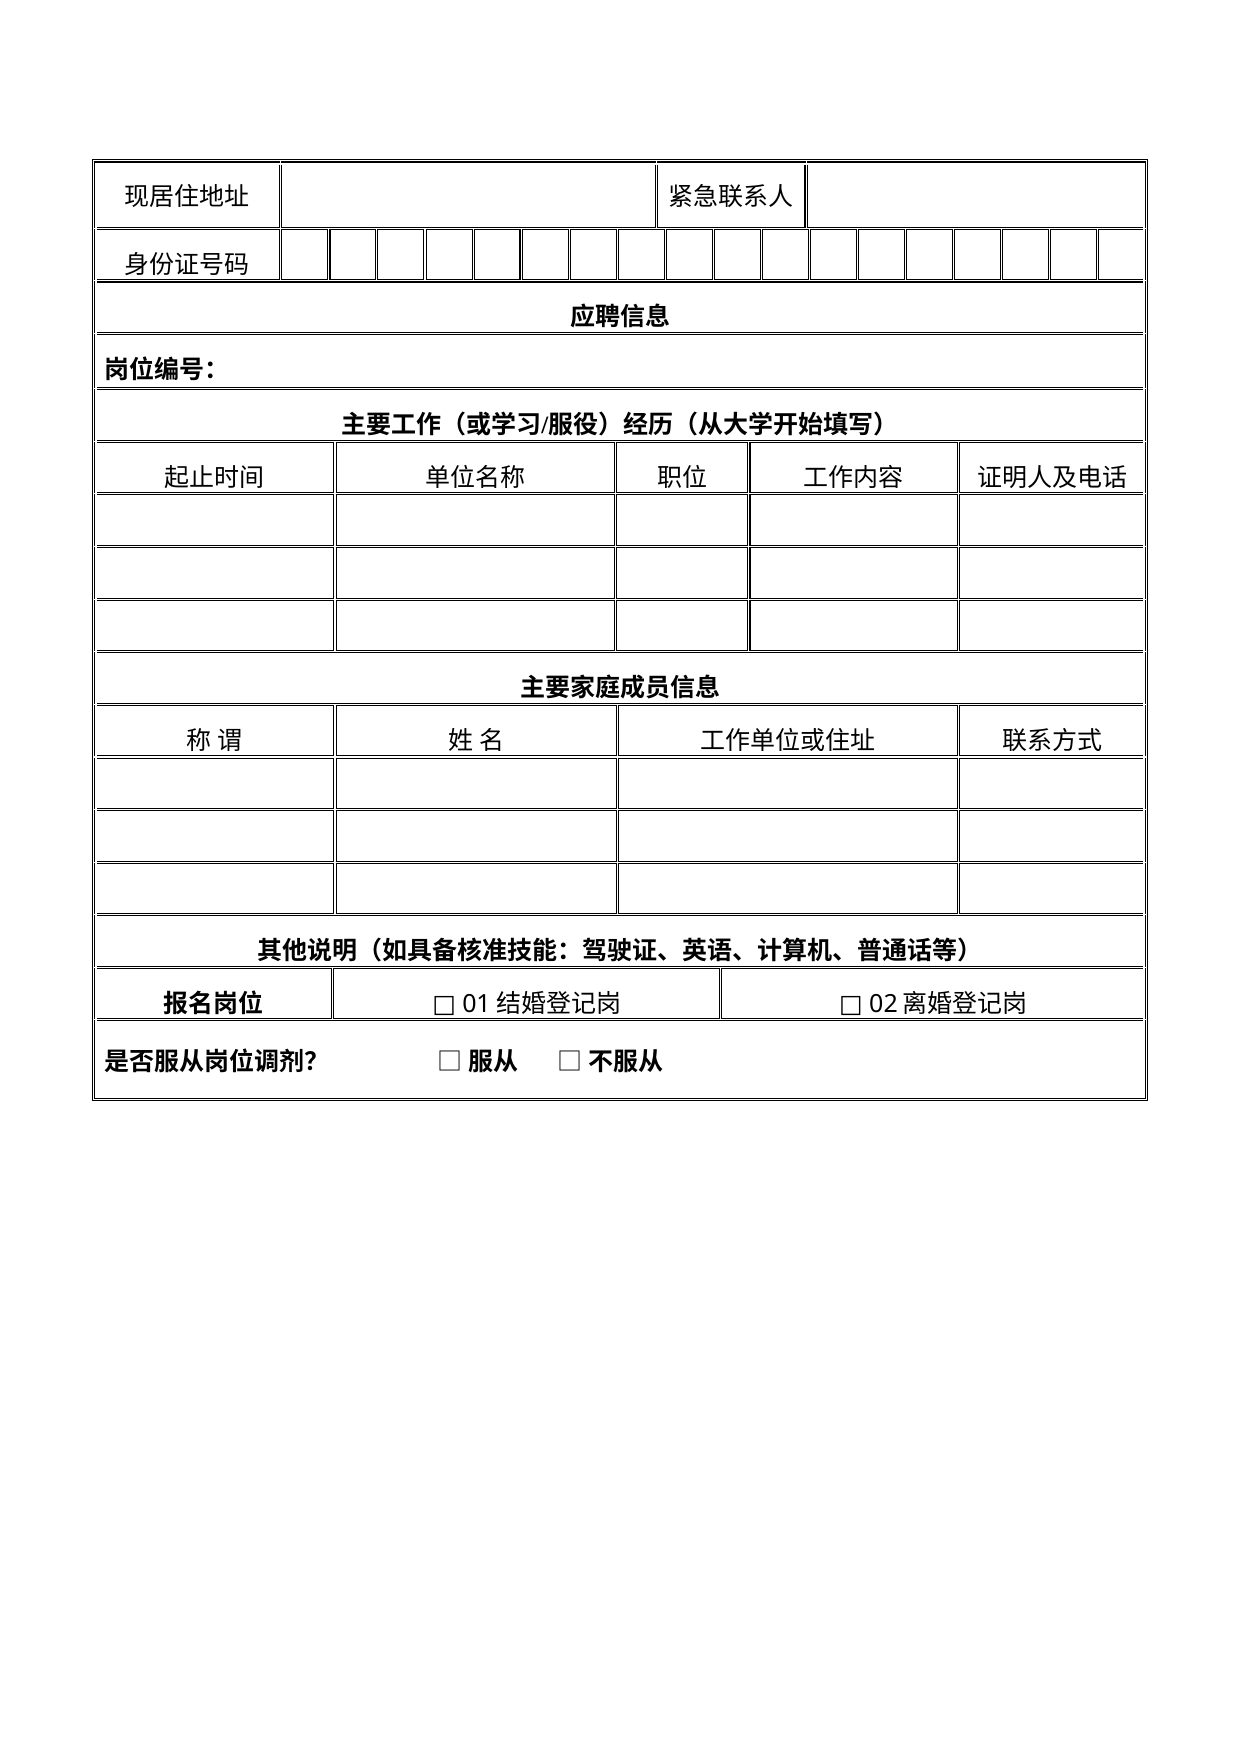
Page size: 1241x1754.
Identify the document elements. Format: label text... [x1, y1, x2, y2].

table_cell 其他说明（如具备核准技能：驾驶证、英语、计算机、普通话等） [93, 913, 1146, 966]
table_cell 现居住地址 [93, 160, 281, 227]
table_cell [958, 808, 1146, 861]
table_cell [811, 230, 856, 279]
table_cell [95, 861, 333, 913]
table_cell 姓 名 [337, 706, 616, 755]
table_cell [960, 598, 1145, 650]
table_cell [751, 601, 957, 650]
table_cell [337, 495, 614, 545]
table_cell [281, 163, 656, 227]
table_cell [617, 548, 747, 597]
table_cell 岗位编号： [95, 332, 1145, 387]
table_cell [337, 601, 614, 650]
table_cell [93, 755, 335, 808]
table_cell [475, 230, 519, 279]
table_cell □ 01结婚登记岗 [334, 969, 719, 1018]
table_cell [960, 861, 1145, 913]
table_cell [763, 230, 808, 279]
table_cell [93, 492, 335, 545]
table_cell [378, 230, 423, 279]
table_cell [958, 755, 1146, 808]
table_cell [619, 759, 957, 808]
table_cell 联系方式 [960, 703, 1145, 755]
table_cell [337, 759, 616, 808]
table_cell [93, 545, 335, 597]
table_cell 是否服从岗位调剂？ □ 服从 □ 不服从 [93, 1018, 1146, 1098]
table_cell [1003, 230, 1048, 279]
table_cell 主要工作（或学习/服役）经历（从大学开始填写） [93, 387, 1146, 440]
table_cell [427, 230, 472, 279]
table_cell 报名岗位 [95, 966, 331, 1018]
table_cell [619, 230, 664, 279]
table_cell 身份证号码 [95, 227, 279, 279]
table_cell [523, 230, 568, 279]
table_cell [337, 548, 614, 597]
table_cell [958, 492, 1146, 545]
table_cell [619, 864, 957, 913]
table_cell 起止时间 [95, 440, 333, 492]
table_cell [907, 230, 952, 279]
table_cell [667, 230, 712, 279]
table_cell 单位名称 [337, 443, 614, 492]
table_cell [1099, 227, 1145, 279]
table_cell [619, 811, 957, 861]
table_cell 主要家庭成员信息 [93, 650, 1146, 703]
table_cell [93, 808, 335, 861]
table_cell [955, 230, 1000, 279]
table_cell [571, 230, 616, 279]
table_cell [751, 548, 957, 597]
table_cell 应聘信息 [93, 279, 1146, 332]
table_cell [331, 230, 375, 279]
table_cell 工作内容 [751, 443, 957, 492]
table_cell 证明人及电话 [960, 440, 1145, 492]
table_cell [715, 230, 760, 279]
table_cell □ 02离婚登记岗 [722, 966, 1145, 1018]
table_cell [859, 230, 904, 279]
table_cell [282, 230, 327, 279]
table_cell 工作单位或住址 [619, 706, 957, 755]
table_cell 职位 [617, 443, 747, 492]
table_cell [617, 601, 747, 650]
table_cell [751, 495, 957, 545]
table_cell 紧急联系人及电话 [656, 162, 806, 227]
table_cell [337, 811, 616, 861]
table_cell [95, 598, 333, 650]
table_cell [958, 545, 1146, 597]
table_cell [1051, 230, 1096, 279]
table_cell [337, 864, 616, 913]
table_cell 称 谓 [95, 703, 333, 755]
table_cell [617, 495, 747, 545]
table_cell [806, 162, 1145, 227]
